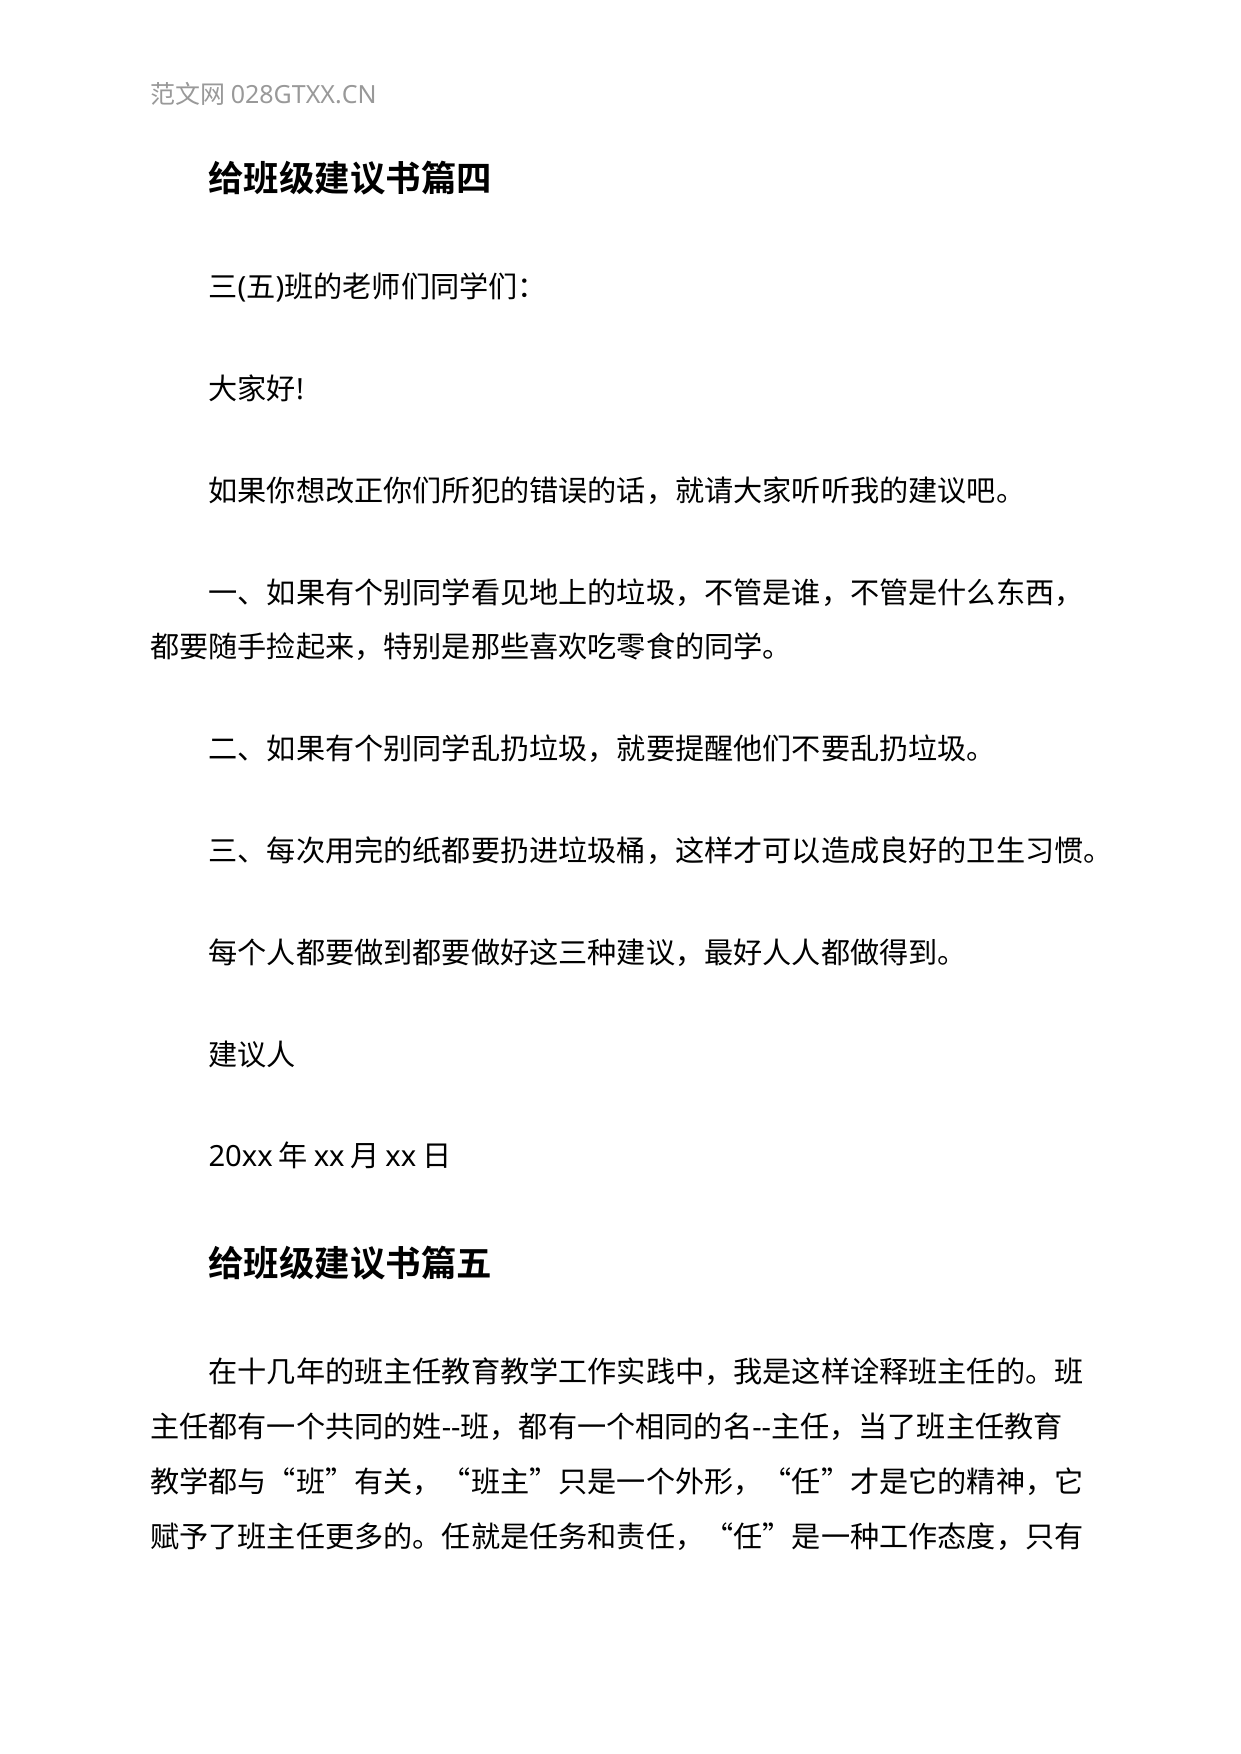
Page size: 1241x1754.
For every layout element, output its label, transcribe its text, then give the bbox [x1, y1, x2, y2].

text 大家好! [150, 365, 1090, 408]
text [150, 1348, 1090, 1555]
text 三、每次用完的纸都要扔进垃圾桶，这样才可以造成良好的卫生习惯。 [150, 828, 1090, 870]
text 二、如果有个别同学乱扔垃圾，就要提醒他们不要乱扔垃圾。 [150, 726, 1090, 768]
text 给班级建议书篇四 [150, 150, 1090, 201]
text 建议人 [150, 1031, 1090, 1073]
text 20xx年xx月xx日 [150, 1133, 1090, 1175]
text 给班级建议书篇五 [150, 1235, 1090, 1286]
text 三(五)班的老师们同学们： [150, 263, 1090, 306]
text 如果你想改正你们所犯的错误的话，就请大家听听我的建议吧。 [150, 467, 1090, 510]
text 每个人都要做到都要做好这三种建议，最好人人都做得到。 [150, 929, 1090, 972]
text 一、如果有个别同学看见地上的垃圾，不管是谁，不管是什么东西，都要随手捡起来，特别是那些喜欢吃零食的同学。 [150, 569, 1090, 666]
